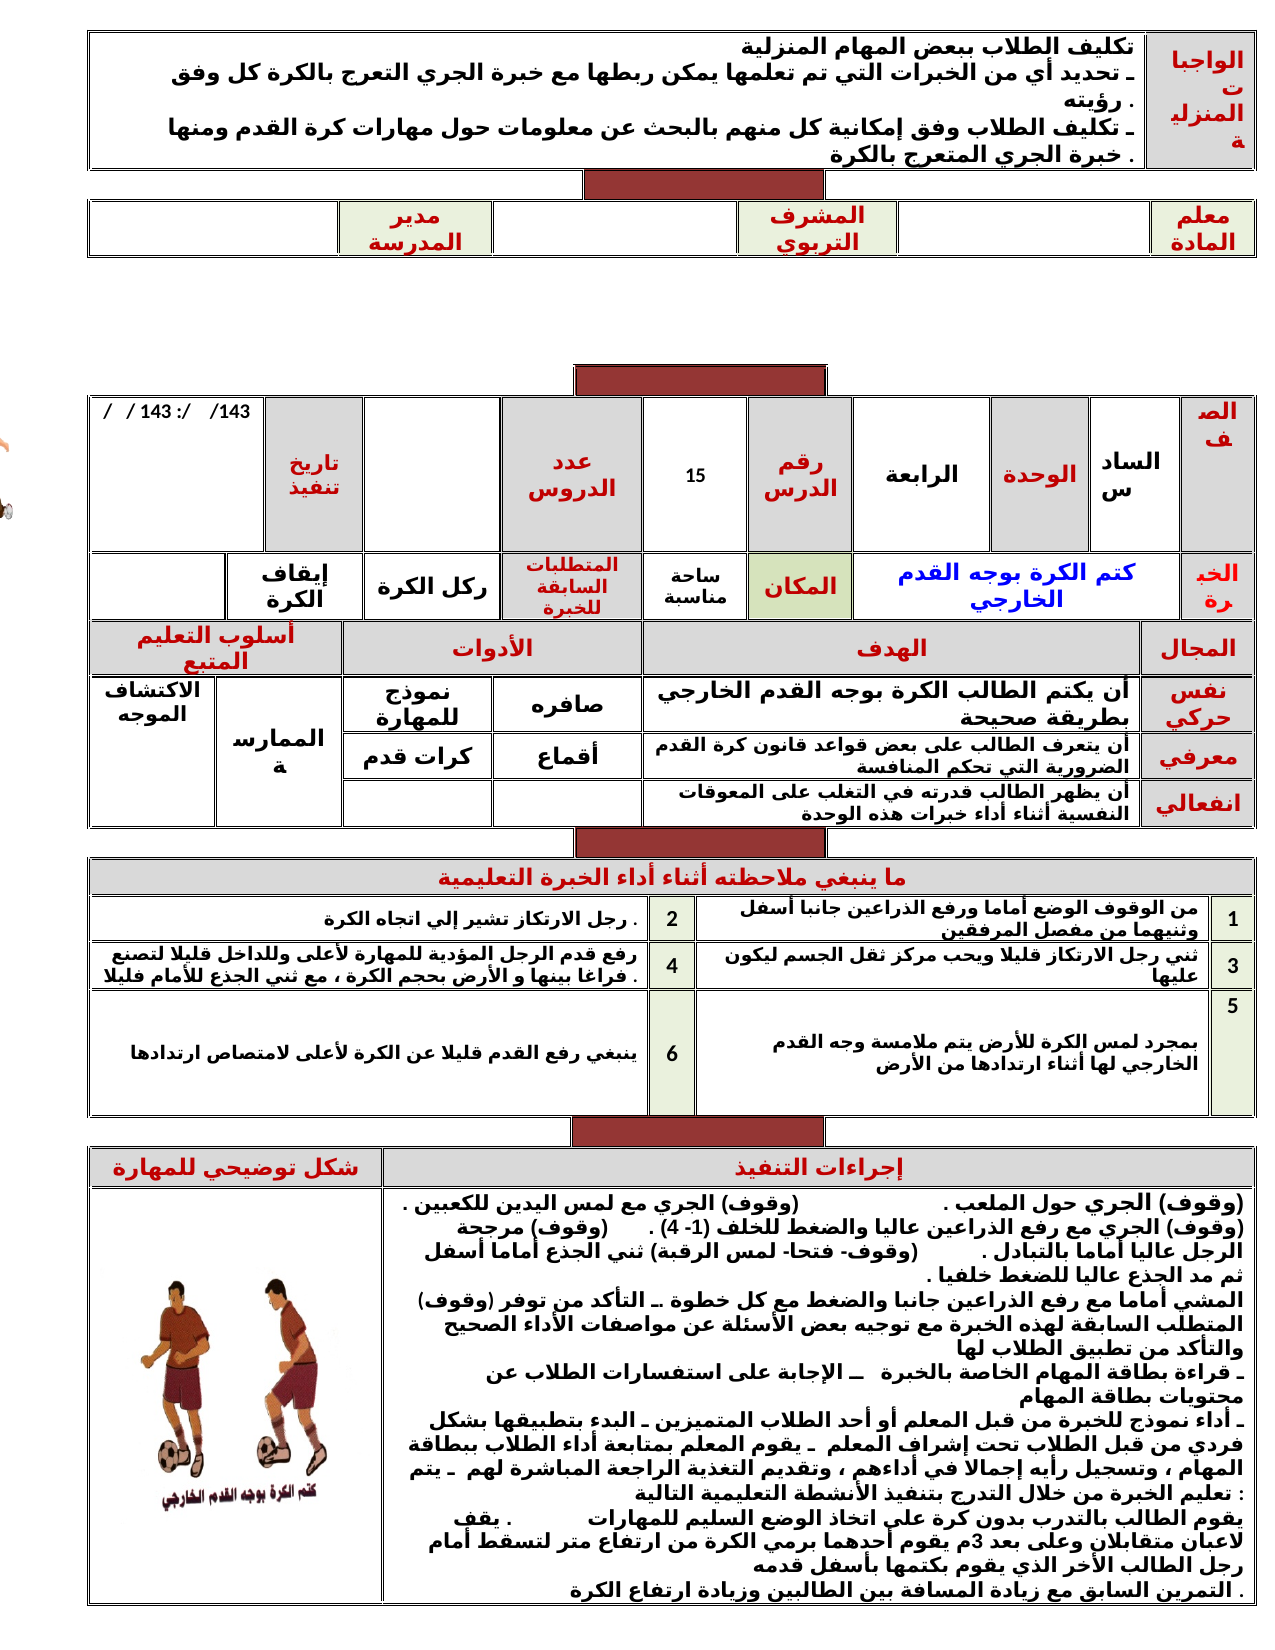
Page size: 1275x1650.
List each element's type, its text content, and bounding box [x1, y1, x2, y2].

table_cell كتم الكرة بوجه القدم الخارجي [854, 554, 1179, 618]
table_cell الوحدة [992, 398, 1088, 551]
table_cell المجال [1142, 619, 1254, 674]
table_cell أقماع [494, 734, 641, 778]
table_cell الأدوات [344, 622, 641, 674]
table_cell [573, 1118, 823, 1146]
table_cell مدير المدرسة [338, 202, 492, 255]
table_cell ثني رجل الارتكاز قليلا ويحب مركز ثقل الجسم ليكون عليها [697, 943, 1208, 988]
picture [0, 395, 13, 530]
table_cell السادس [1091, 398, 1179, 551]
table_cell شكل توضيحي للمهارة [89, 1146, 381, 1186]
table_cell 6 [650, 991, 694, 1115]
table_cell الممارسة [217, 678, 341, 826]
table_cell تكليف الطلاب ببعض المهام المنزلية ـ تحديد أي من الخبرات التي تم تعلمها يمكن ربطها مع خبرة الجري التعرج بالكرة كل وفق رؤيته . ـ تكليف الطلاب وفق إمكانية كل منهم بالبحث عن معلومات حول مهارات كرة القدم ومنها خبرة الجري المتعرج بالكرة . [90, 31, 1146, 168]
table_cell تاريخ تنفيذ [266, 398, 362, 551]
table_cell الخبرة [1182, 551, 1254, 618]
table_cell المشرف التربوي [737, 202, 897, 255]
table_cell ساحة مناسبة [644, 554, 746, 618]
table_cell الاكتشاف الموجه [89, 674, 215, 826]
table_cell [90, 1186, 383, 1603]
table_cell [383, 1186, 1254, 1603]
table_cell أسلوب التعليم المتبع [90, 619, 341, 674]
table_cell ما ينبغي ملاحظته أثناء أداء الخبرة التعليمية [89, 857, 1255, 894]
table_cell 2 [650, 897, 694, 940]
table_cell صافره [494, 678, 641, 731]
table_cell نفس حركي [1141, 674, 1255, 731]
table_cell إيقاف الكرة [228, 554, 362, 618]
table_cell أن يظهر الطالب قدرته في التغلب على المعوقات النفسية أثناء أداء خبرات هذه الوحدة [644, 781, 1139, 826]
table_cell معرفي [1142, 731, 1254, 778]
table_cell أن يكتم الطالب الكرة بوجه القدم الخارجي بطريقة صحيحة [644, 678, 1139, 731]
table_cell ركل الكرة [365, 554, 499, 618]
table_cell بمجرد لمس الكرة للأرض يتم ملامسة وجه القدم الخارجي لها أثناء ارتدادها من الأرض [697, 991, 1208, 1115]
table_cell كرات قدم [344, 734, 491, 778]
table_cell الواجبات المنزلية [1146, 33, 1254, 168]
table_cell 1 [1212, 894, 1254, 940]
table_cell أن يتعرف الطالب على بعض قواعد قانون كرة القدم الضرورية التي تحكم المنافسة [644, 734, 1139, 778]
table_cell الهدف [644, 622, 1139, 674]
table_cell رقم الدرس [749, 398, 851, 551]
table_cell ينبغي رفع القدم قليلا عن الكرة لأعلى لامتصاص ارتدادها [90, 988, 647, 1115]
picture [100, 1267, 372, 1524]
table_cell عدد الدروس [503, 398, 641, 551]
table_cell رجل الارتكاز تشير إلي اتجاه الكرة . [90, 894, 647, 940]
table_cell 5 [1212, 988, 1254, 1115]
table_cell انفعالي [1142, 778, 1254, 826]
table_cell [898, 202, 1150, 255]
table_cell [90, 551, 225, 618]
table_cell الصف [1180, 395, 1255, 551]
table_cell المتطلبات السابقة للخبرة [503, 554, 641, 618]
table_cell إجراءات التنفيذ [384, 1146, 1255, 1186]
table_cell [365, 398, 499, 551]
table_cell رفع قدم الرجل المؤدية للمهارة لأعلى وللداخل قليلا لتصنع فراغا بينها و الأرض بحجم الكرة ، مع ثني الجذع للأمام فليلا . [89, 940, 649, 988]
table_cell معلم المادة [1150, 199, 1255, 255]
table_cell المكان [749, 554, 851, 618]
table_cell 15 [644, 398, 746, 551]
table_cell [494, 781, 641, 826]
table_cell [492, 202, 737, 255]
table_cell / / 143 :/ /143 [89, 395, 264, 551]
table_header [575, 367, 826, 395]
table_cell نموذج للمهارة [344, 678, 491, 731]
table_cell [577, 829, 824, 857]
table_cell [89, 199, 338, 255]
table_cell من الوقوف الوضع أماما ورفع الذراعين جانبا أسفل وثنيهما من مفصل المرفقين [697, 897, 1208, 940]
table_cell [585, 171, 823, 199]
table_cell 3 [1210, 940, 1255, 988]
table_cell [344, 781, 491, 826]
table_cell الرابعة [854, 398, 989, 551]
table_cell 4 [650, 943, 694, 988]
